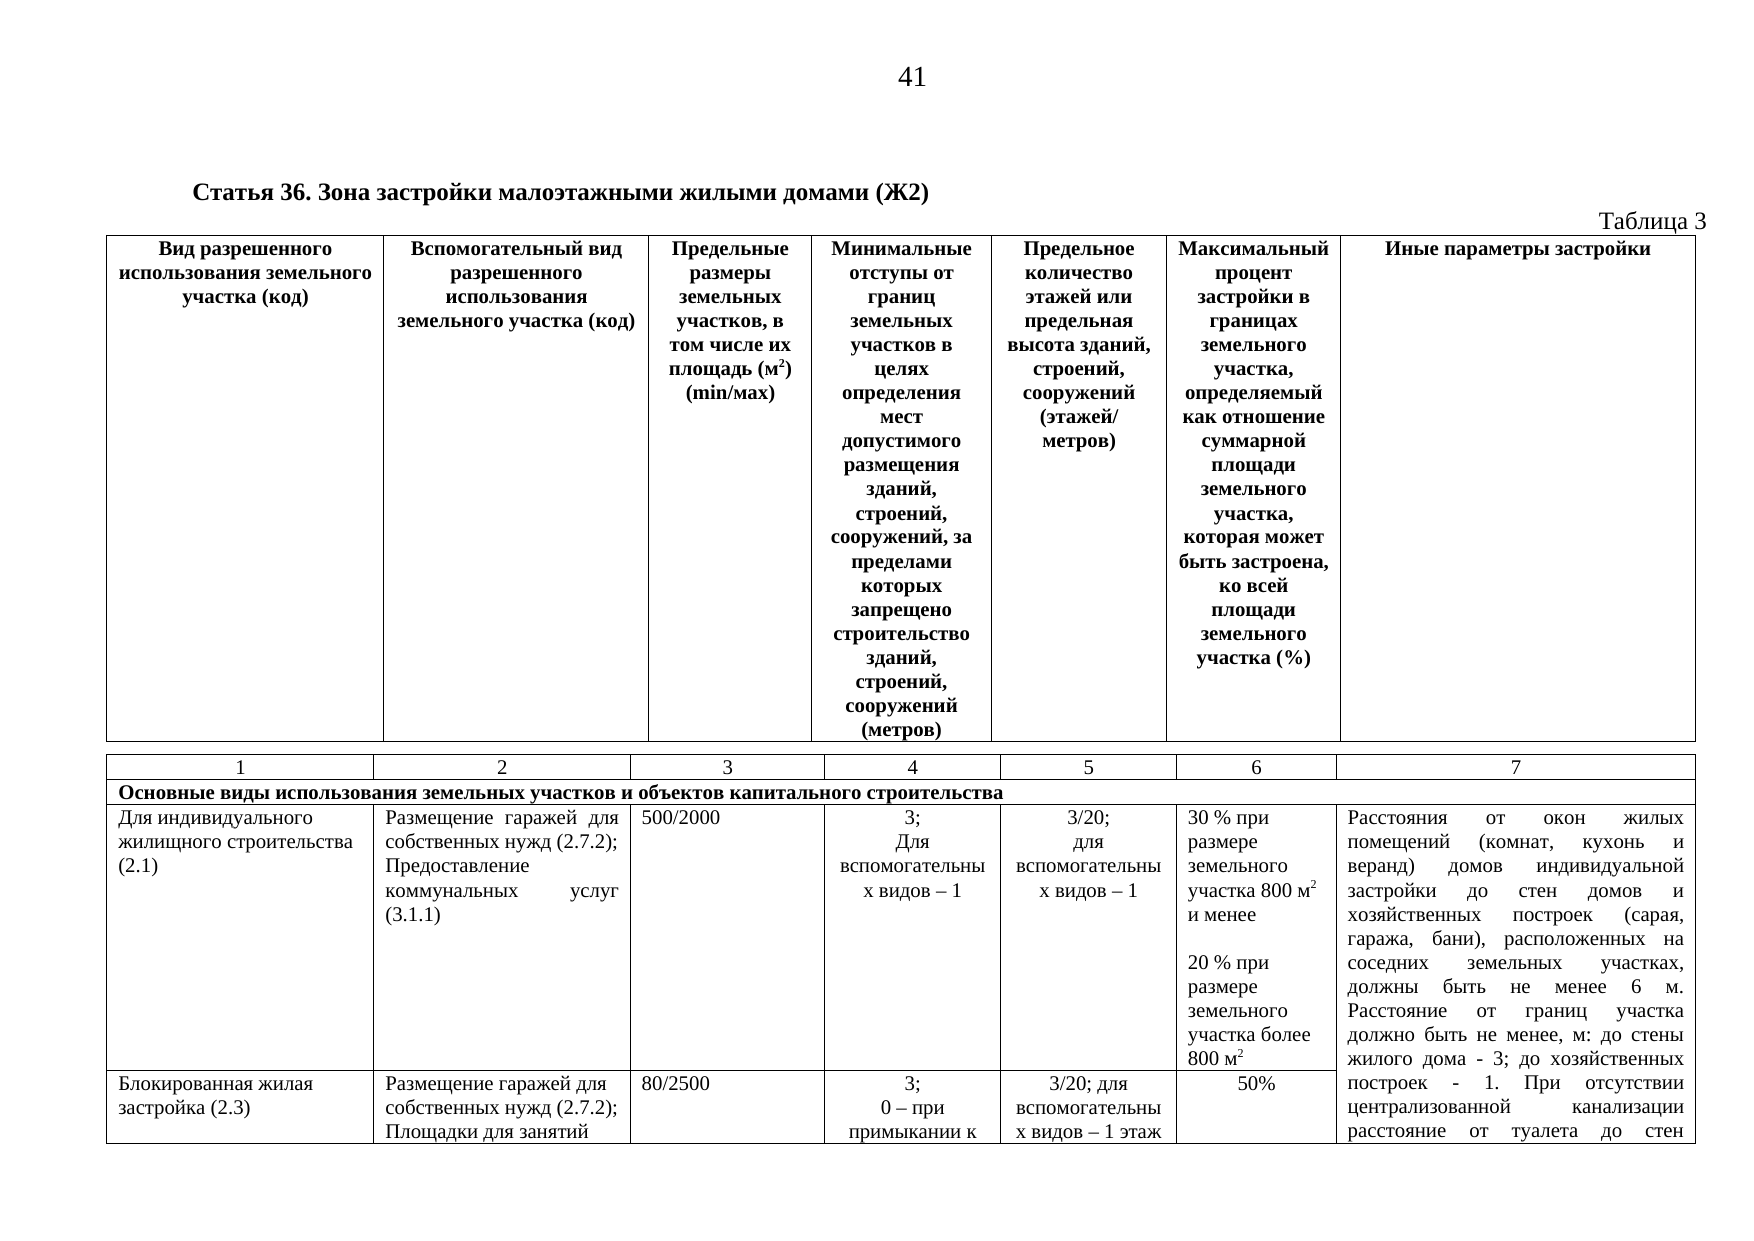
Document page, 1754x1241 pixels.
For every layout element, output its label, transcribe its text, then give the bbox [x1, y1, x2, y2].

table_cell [374, 1071, 630, 1143]
table_header Вид разрешенного использования земельного участка (код) [107, 236, 383, 741]
table_cell 3; Для вспомогательных видов – 1 [825, 805, 1000, 1070]
table_header 5 [1001, 755, 1176, 779]
table_cell 3/20; для вспомогательных видов – 1 [1001, 805, 1176, 1070]
table_header Минимальные отступы от границ земельных участков в целях определения мест допустимого размещения зданий, строений, сооружений, за пределами которых запрещено строительство зданий, строений, сооружений (метров) [812, 236, 991, 741]
table_header Предельные размеры земельных участков, в том числе их площадь (м2) (min/мах) [649, 236, 811, 741]
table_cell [1001, 1071, 1176, 1143]
text Статья 36. Зона застройки малоэтажными жилыми домами (Ж2) [118, 177, 1707, 206]
table_header Предельное количество этажей или предельная высота зданий, строений, сооружений (этажей/метров) [992, 236, 1166, 741]
table_cell 30 % при размере земельного участка 800 м2 и менее 20 % при размере земельного участка более 800 м2 [1177, 805, 1336, 1070]
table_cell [825, 1071, 1000, 1143]
table_cell Для индивидуального жилищного строительства (2.1) [107, 805, 373, 1070]
table_cell 80/2500 [631, 1071, 824, 1143]
table_header 4 [825, 755, 1000, 779]
table_cell 50% [1177, 1071, 1336, 1143]
table_header 3 [631, 755, 824, 779]
table_cell 500/2000 [631, 805, 824, 1070]
table_cell Размещение гаражей для собственных нужд (2.7.2); Предоставление коммунальных услуг (3.1.1) [374, 805, 630, 1070]
table_header Максимальный процент застройки в границах земельного участка, определяемый как отношение суммарной площади земельного участка, которая может быть застроена, ко всей площади земельного участка (%) [1167, 236, 1340, 741]
table_header Иные параметры застройки [1341, 236, 1695, 741]
table_cell Расстояния от окон жилых помещений (комнат, кухонь и веранд) домов индивидуальной застройки до стен домов и хозяйственных построек (сарая, гаража, бани), расположенных на соседних земельных участках, должны быть не менее 6 м. Расстояние от границ участка должно быть не менее, м: до стены жилого дома - 3; до хозяйственных построек - 1. При отсутствии централизованной канализации расстояние от туалета до стен ближайшего дома необходимо принимать не менее 12 м, до источника водоснабжения (колодца) - не менее 25 м. Расстояние от сараев для скота и птицы до шахтных колодцев должно быть не менее 20 м. [1337, 805, 1695, 1143]
table_header 7 [1337, 755, 1695, 779]
text Таблица 3 [118, 206, 1707, 235]
table_header 1 [107, 755, 373, 779]
table_header 2 [374, 755, 630, 779]
table_header 6 [1177, 755, 1336, 779]
table_header Вспомогательный вид разрешенного использования земельного участка (код) [384, 236, 648, 741]
table_cell Блокированная жилая застройка (2.3) [107, 1071, 373, 1143]
table_cell Основные виды использования земельных участков и объектов капитального строительства [107, 780, 1695, 804]
